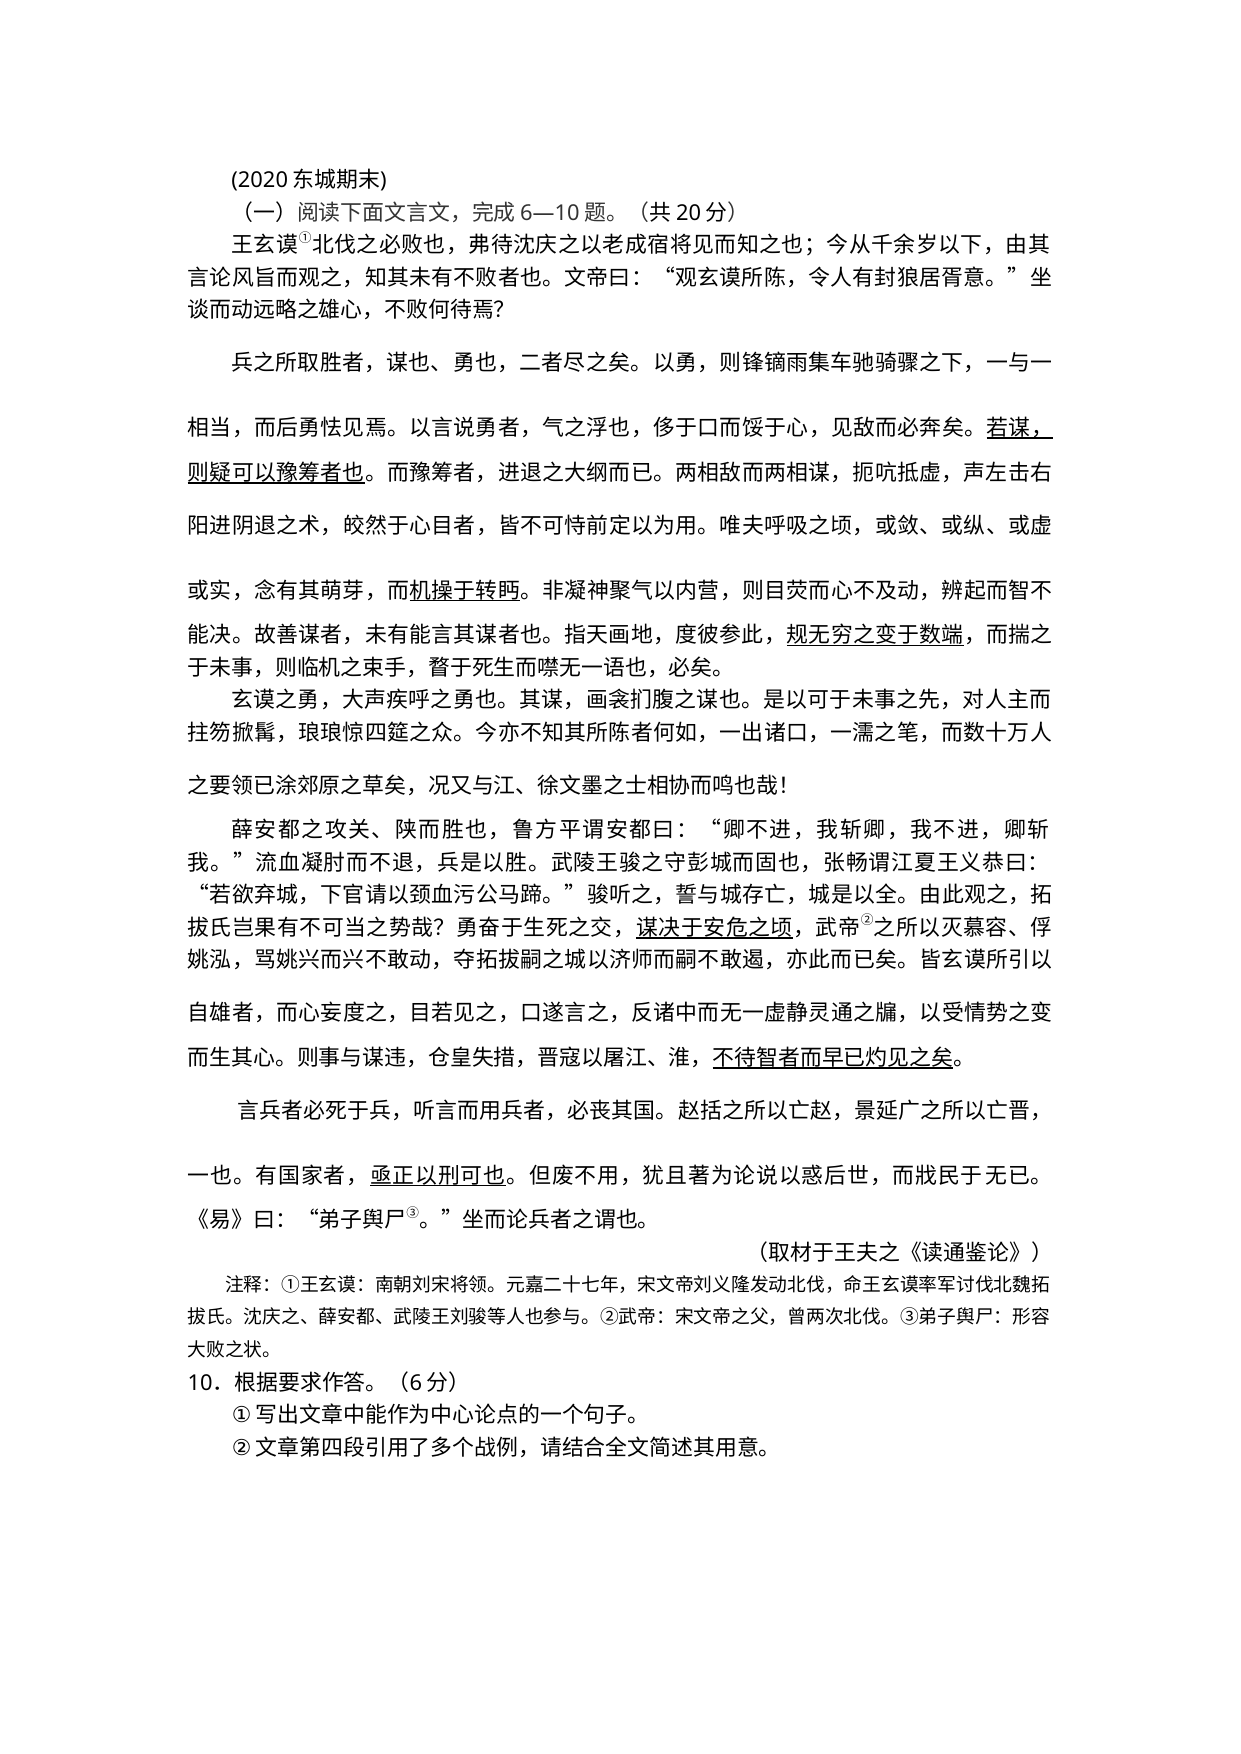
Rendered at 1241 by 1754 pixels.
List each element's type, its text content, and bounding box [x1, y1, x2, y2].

text 王玄谟①北伐之必败也，弗待沈庆之以老成宿将见而知之也；今从千余岁以下，由其言论风旨而观之，知其未有不败者也。文帝曰：“观玄谟所陈，令人有封狼居胥意。”坐谈而动远略之雄心，不败何待焉？ [187, 227, 1053, 324]
text 言兵者必死于兵，听言而用兵者，必丧其国。赵括之所以亡赵，景延广之所以亡晋，一也。有国家者，亟正以刑可也。但废不用，犹且著为论说以惑后世，而戕民于无已。《易》曰：“弟子舆尸③。”坐而论兵者之谓也。 [187, 1072, 1053, 1234]
text ②文章第四段引用了多个战例，请结合全文简述其用意。 [231, 1429, 1053, 1462]
text （取材于王夫之《读通鉴论》） [187, 1234, 1053, 1267]
text 兵之所取胜者，谋也、勇也，二者尽之矣。以勇，则锋镝雨集车驰骑骤之下，一与一相当，而后勇怯见焉。以言说勇者，气之浮也，侈于口而馁于心，见敌而必奔矣。若谋，则疑可以豫筹者也。而豫筹者，进退之大纲而已。两相敌而两相谋，扼吭抵虚，声左击右，阳进阴退之术，皎然于心目者，皆不可恃前定以为用。唯夫呼吸之顷，或敛、或纵、或虚、或实，念有其萌芽，而机操于转眄。非凝神聚气以内营，则目荧而心不及动，辨起而智不能决。故善谋者，未有能言其谋者也。指天画地，度彼参此，规无穷之变于数端，而揣之于未事，则临机之束手，瞀于死生而噤无一语也，必矣。 [187, 324, 1053, 682]
text ①写出文章中能作为中心论点的一个句子。 [231, 1397, 1053, 1429]
text 注释：①王玄谟：南朝刘宋将领。元嘉二十七年，宋文帝刘义隆发动北伐，命王玄谟率军讨伐北魏拓拔氏。沈庆之、薛安都、武陵王刘骏等人也参与。②武帝：宋文帝之父，曾两次北伐。③弟子舆尸：形容大败之状。 [187, 1267, 1053, 1364]
text （一）阅读下面文言文，完成6—10题。（共20分） [187, 194, 1053, 227]
text (2020东城期末) [187, 162, 1053, 194]
text 10．根据要求作答。（6分） [187, 1364, 1053, 1397]
text 玄谟之勇，大声疾呼之勇也。其谋，画衾扪腹之谋也。是以可于未事之先，对人主而拄笏掀髯，琅琅惊四筵之众。今亦不知其所陈者何如，一出诸口，一濡之笔，而数十万人之要领已涂郊原之草矣，况又与江、徐文墨之士相协而鸣也哉！ [187, 682, 1053, 812]
text 薛安都之攻关、陕而胜也，鲁方平谓安都曰：“卿不进，我斩卿，我不进，卿斩我。”流血凝肘而不退，兵是以胜。武陵王骏之守彭城而固也，张畅谓江夏王义恭曰：“若欲弃城，下官请以颈血污公马蹄。”骏听之，誓与城存亡，城是以全。由此观之，拓拔氏岂果有不可当之势哉？勇奋于生死之交，谋决于安危之顷，武帝②之所以灭慕容、俘姚泓，骂姚兴而兴不敢动，夺拓拔嗣之城以济师而嗣不敢遏，亦此而已矣。皆玄谟所引以自雄者，而心妄度之，目若见之，口遂言之，反诸中而无一虚静灵通之牖，以受情势之变，而生其心。则事与谋违，仓皇失措，晋寇以屠江、淮，不待智者而早已灼见之矣。 [187, 812, 1053, 1072]
